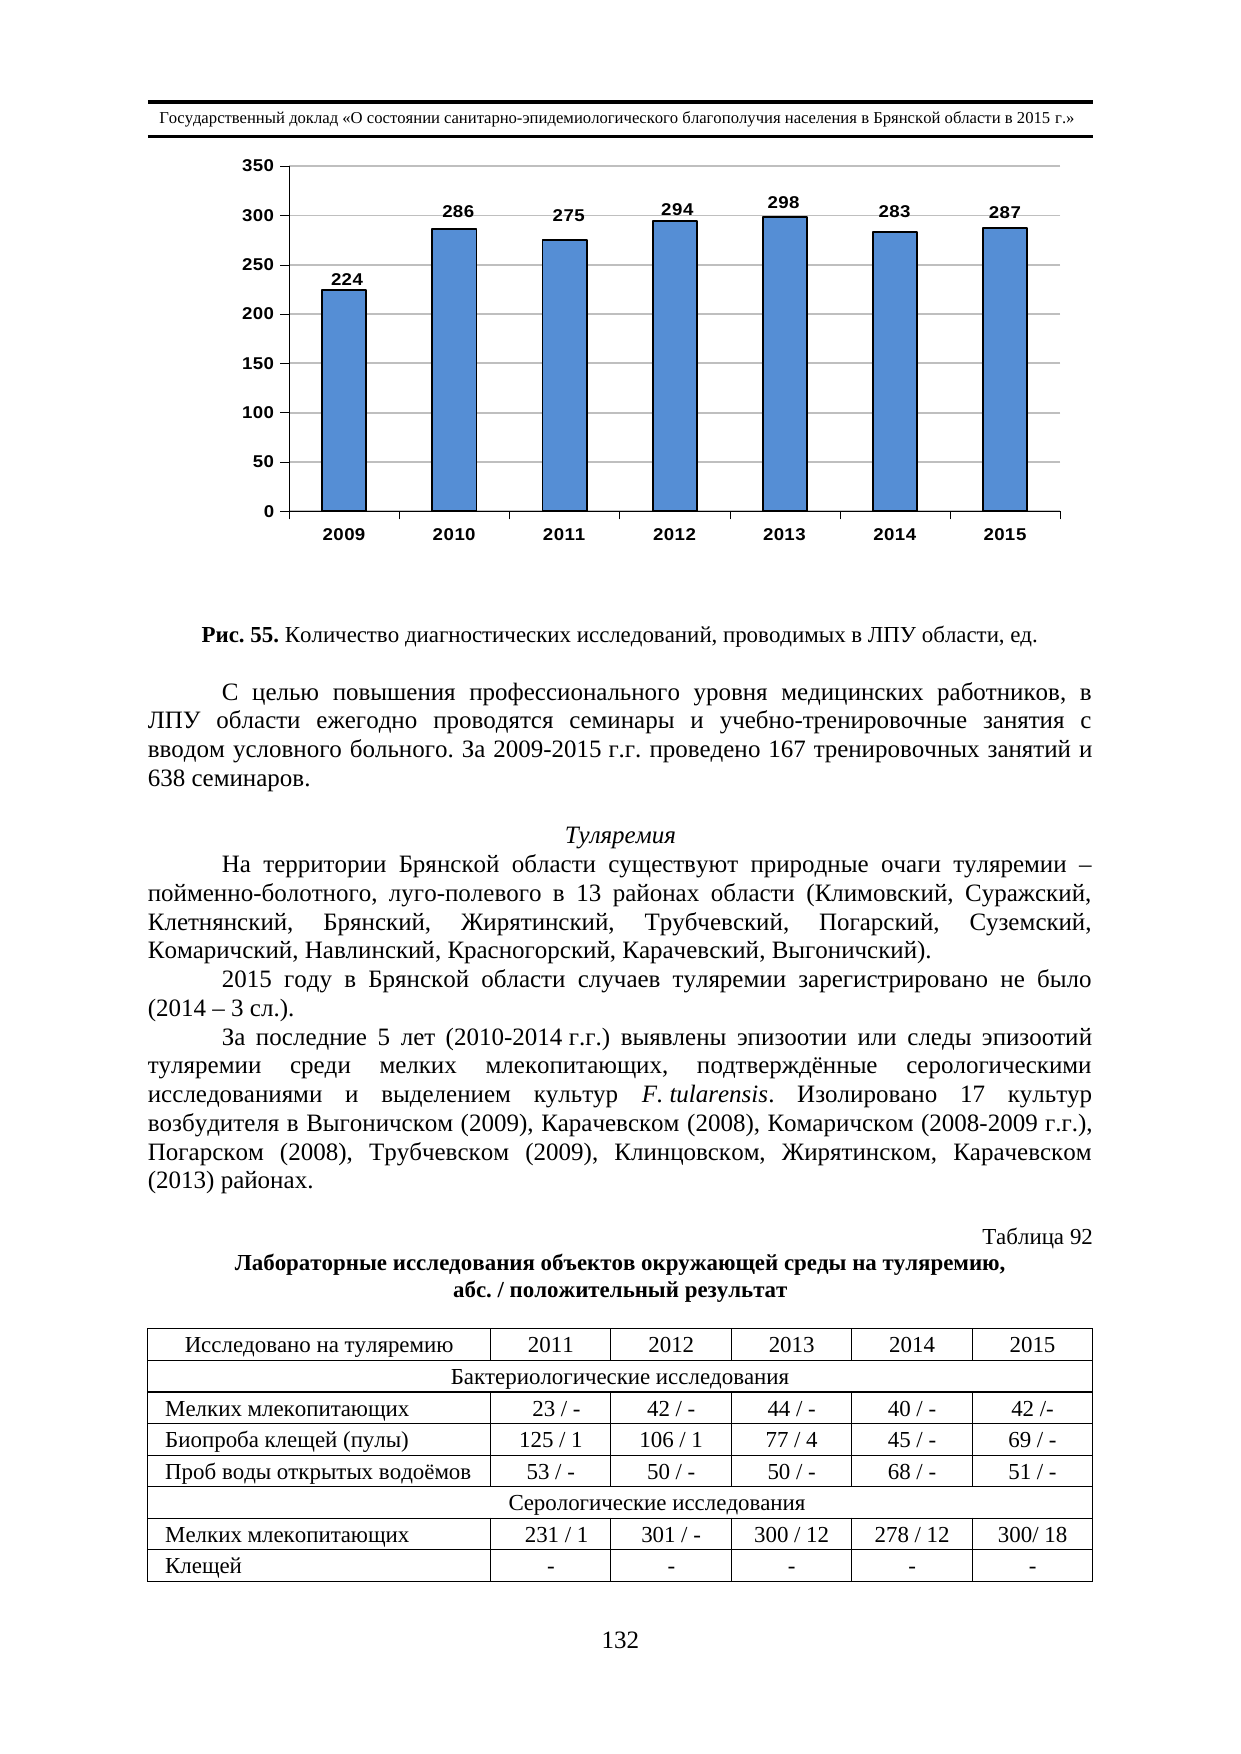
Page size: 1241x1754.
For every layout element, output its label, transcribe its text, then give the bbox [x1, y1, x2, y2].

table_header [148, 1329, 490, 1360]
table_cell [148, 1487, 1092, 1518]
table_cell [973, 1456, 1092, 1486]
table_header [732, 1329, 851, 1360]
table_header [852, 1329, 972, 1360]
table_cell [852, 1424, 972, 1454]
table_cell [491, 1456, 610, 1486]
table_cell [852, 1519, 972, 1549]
text Туляремия [148, 820, 1092, 849]
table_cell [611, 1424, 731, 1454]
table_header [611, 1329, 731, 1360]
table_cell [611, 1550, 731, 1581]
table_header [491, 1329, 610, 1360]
text абс. / положительный результат [148, 1276, 1092, 1302]
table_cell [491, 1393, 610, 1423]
text На территории Брянской области существуют природные очаги туляремии – пойменно-болотного, луго-полевого в 13 районах области (Климовский, Суражский, Клетнянский, Брянский, Жирятинский, Трубчевский, Погарский, Суземский, Комаричский, Навлинский, Красногорский, Карачевский, Выгоничский). [148, 849, 1092, 964]
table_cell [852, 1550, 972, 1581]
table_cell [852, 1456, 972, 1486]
text С целью повышения профессионального уровня медицинских работников, в ЛПУ области ежегодно проводятся семинары и учебно-тренировочные занятия с вводом условного больного. За 2009-2015 г.г. проведено 167 тренировочных занятий и 638 семинаров. [148, 677, 1092, 792]
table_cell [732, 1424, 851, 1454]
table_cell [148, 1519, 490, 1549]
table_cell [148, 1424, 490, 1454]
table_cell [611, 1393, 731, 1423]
text Лабораторные исследования объектов окружающей среды на туляремию, [148, 1249, 1092, 1276]
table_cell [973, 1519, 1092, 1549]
text 2015 году в Брянской области случаев туляремии зарегистрировано не было (2014 – 3 сл.). [148, 964, 1092, 1022]
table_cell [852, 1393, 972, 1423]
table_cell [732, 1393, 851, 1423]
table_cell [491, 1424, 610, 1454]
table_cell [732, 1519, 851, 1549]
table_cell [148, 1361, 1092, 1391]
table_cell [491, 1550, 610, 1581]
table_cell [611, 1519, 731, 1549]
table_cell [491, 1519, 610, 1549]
text Таблица 92 [148, 1223, 1092, 1249]
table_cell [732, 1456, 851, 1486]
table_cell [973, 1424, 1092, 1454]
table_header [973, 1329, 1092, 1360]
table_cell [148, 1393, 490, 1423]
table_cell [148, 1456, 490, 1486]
text Рис. 55. Количество диагностических исследований, проводимых в ЛПУ области, ед. [148, 622, 1092, 648]
text За последние 5 лет (2010-2014 г.г.) выявлены эпизоотии или следы эпизоотий туляремии среди мелких млекопитающих, подтверждённые серологическими исследованиями и выделением культур F. tularensis. Изолировано 17 культур возбудителя в Выгоничском (2009), Карачевском (2008), Комаричском (2008-2009 г.г.), Погарском (2008), Трубчевском (2009), Клинцовском, Жирятинском, Карачевском (2013) районах. [148, 1022, 1092, 1194]
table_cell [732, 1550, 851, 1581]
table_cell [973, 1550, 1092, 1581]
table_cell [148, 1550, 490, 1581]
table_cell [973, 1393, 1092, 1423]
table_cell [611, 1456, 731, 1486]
